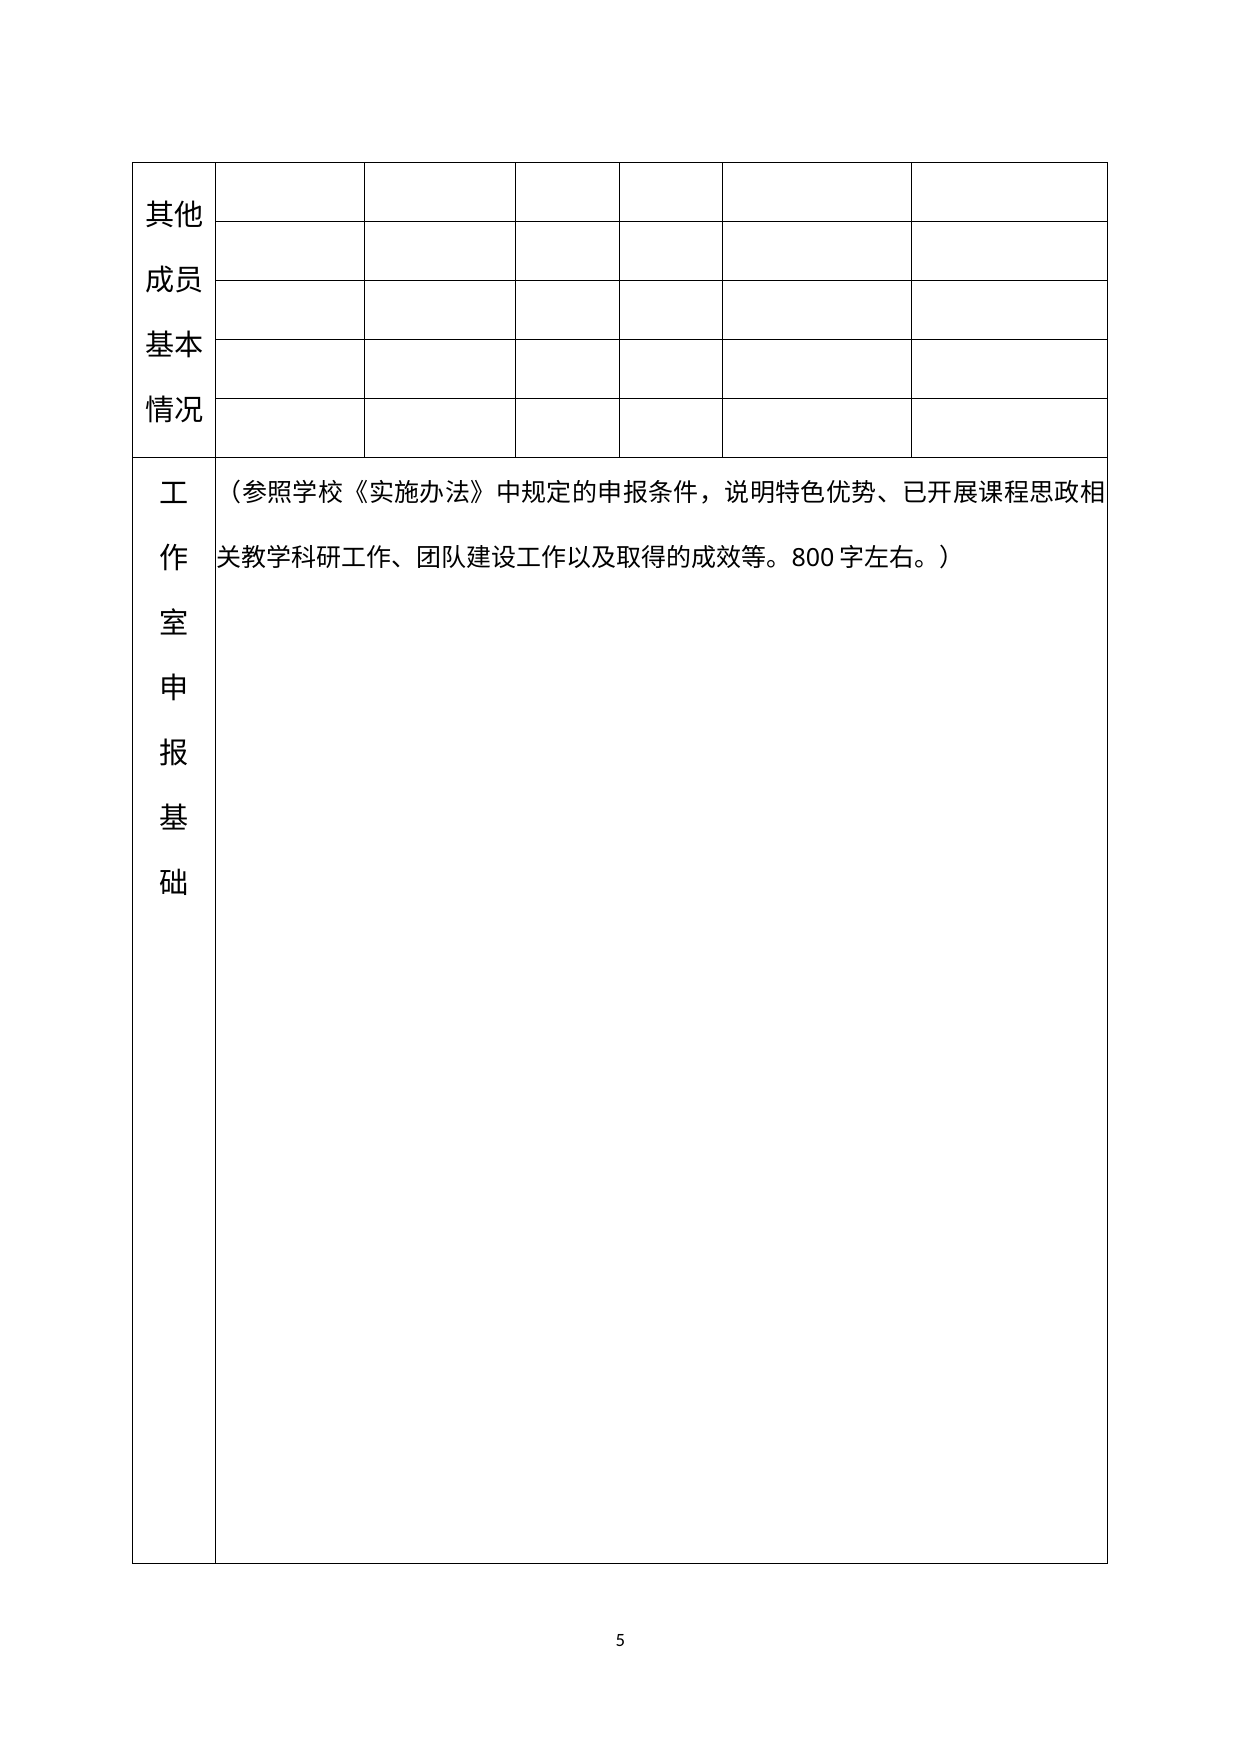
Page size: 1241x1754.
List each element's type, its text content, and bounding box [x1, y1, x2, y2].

table_cell [216, 222, 364, 280]
table_cell [516, 340, 619, 398]
table_cell [723, 163, 911, 221]
table_cell [365, 399, 515, 457]
table_cell [620, 281, 722, 339]
table_cell [216, 281, 364, 339]
table_cell [516, 222, 619, 280]
table_cell [365, 163, 515, 221]
table_cell [723, 281, 911, 339]
table_cell [516, 399, 619, 457]
table_cell [365, 340, 515, 398]
table_cell [365, 222, 515, 280]
table_cell [620, 222, 722, 280]
table_cell [620, 340, 722, 398]
table_cell [216, 340, 364, 398]
table_cell [620, 399, 722, 457]
table_cell [723, 340, 911, 398]
table_cell [912, 399, 1107, 457]
table_cell [516, 281, 619, 339]
table_cell [912, 281, 1107, 339]
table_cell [216, 458, 1107, 1563]
table_cell [723, 399, 911, 457]
table_cell [516, 163, 619, 221]
table_cell [216, 399, 364, 457]
table_cell [912, 340, 1107, 398]
table_cell [216, 163, 364, 221]
table_cell [912, 163, 1107, 221]
table_cell [620, 163, 722, 221]
table_cell 其他成员基本情况 [133, 163, 215, 457]
table_cell [723, 222, 911, 280]
table_cell [365, 281, 515, 339]
table_cell 工 作 室 申 报 基 础 [133, 458, 215, 1563]
table_cell [912, 222, 1107, 280]
